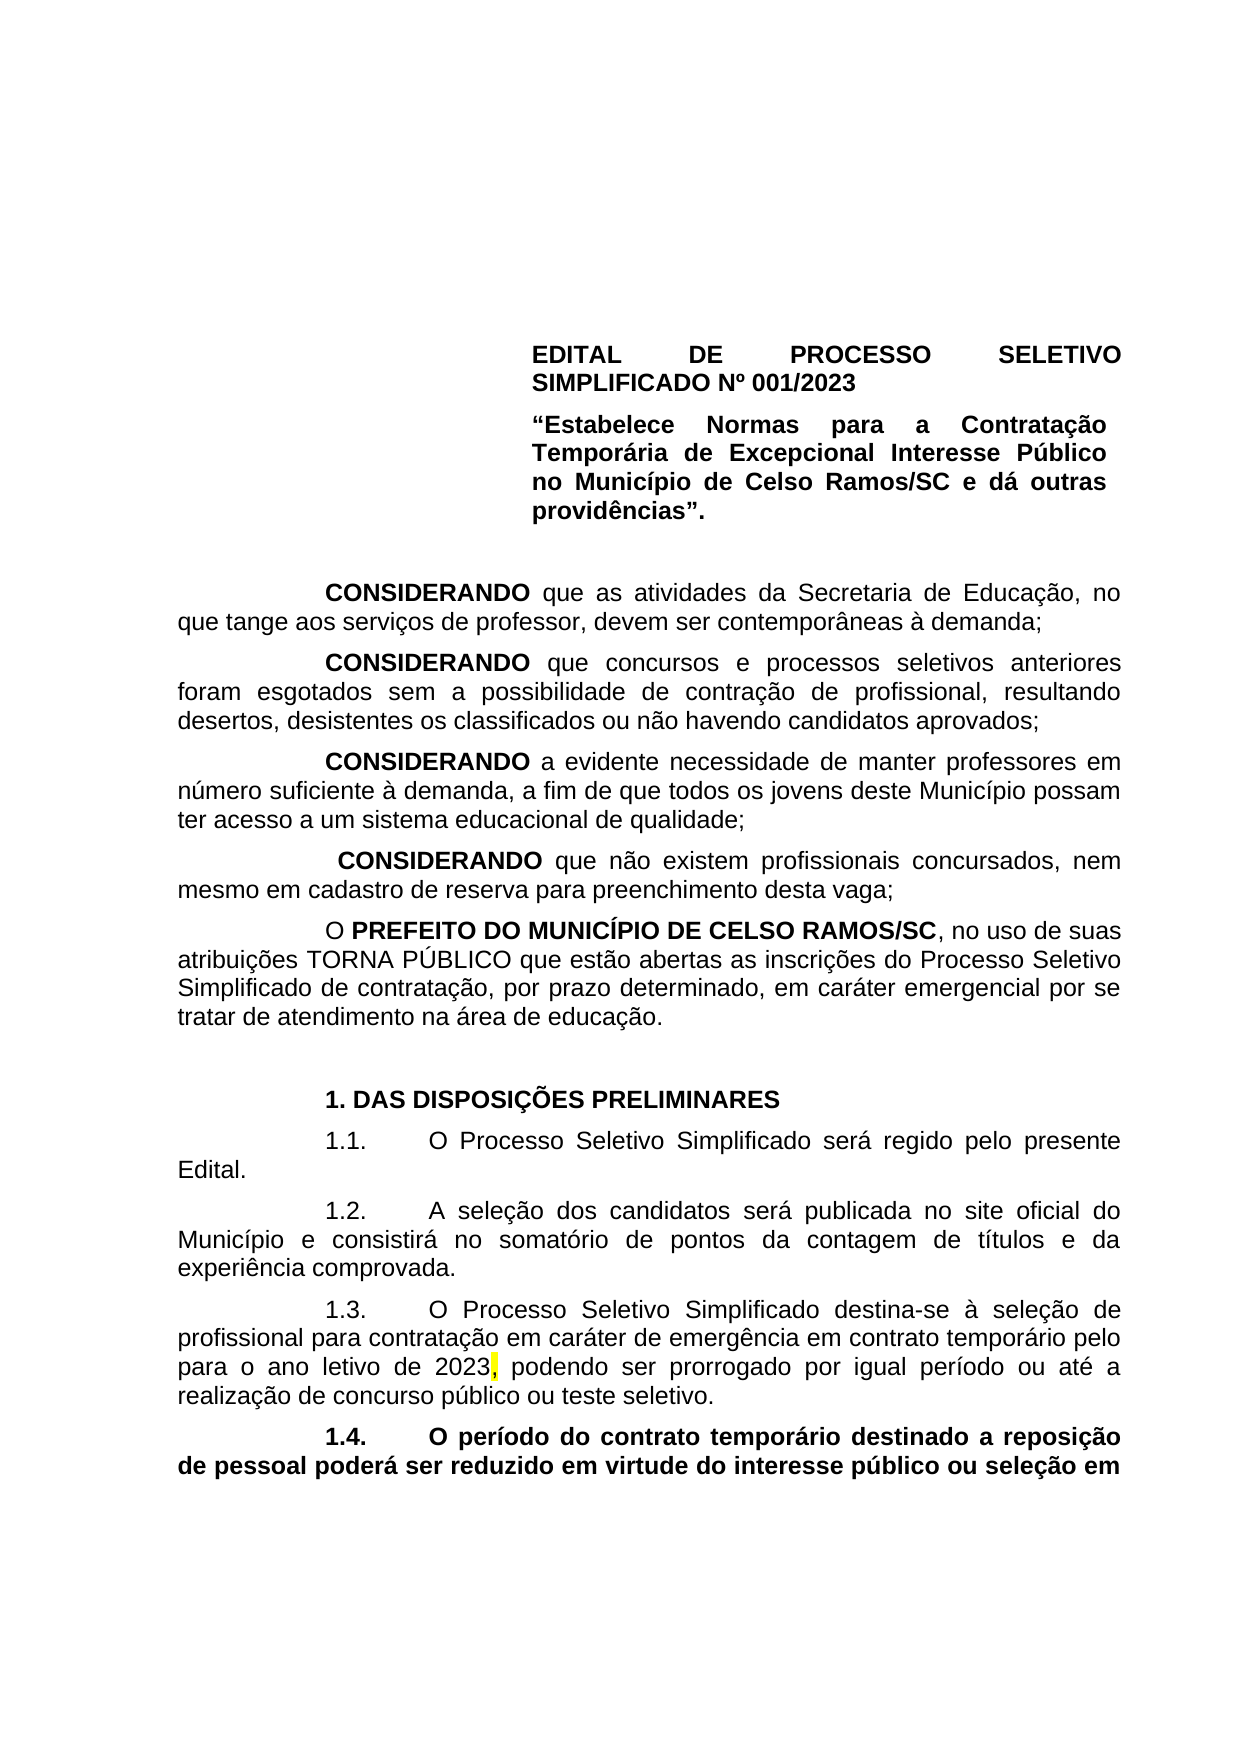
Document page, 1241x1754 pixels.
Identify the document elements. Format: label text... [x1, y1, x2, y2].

text “Estabelece Normas para a Contratação Temporária de Excepcional Interesse Público no Município de Celso Ramos/SC e dá outras providências”. [532, 410, 1107, 525]
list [177, 1422, 1122, 1480]
text EDITAL DE PROCESSO SELETIVO SIMPLIFICADO Nº 001/2023 [532, 340, 1122, 397]
list O Processo Seletivo Simplificado será regido pelo presente Edital. [177, 1126, 1122, 1183]
text CONSIDERANDO que as atividades da Secretaria de Educação, no que tange aos serviços de professor, devem ser contemporâneas à demanda; [177, 578, 1122, 636]
text CONSIDERANDO que não existem profissionais concursados, nem mesmo em cadastro de reserva para preenchimento desta vaga; [177, 846, 1122, 903]
text CONSIDERANDO que concursos e processos seletivos anteriores foram esgotados sem a possibilidade de contração de profissional, resultando desertos, desistentes os classificados ou não havendo candidatos aprovados; [177, 648, 1122, 735]
list A seleção dos candidatos será publicada no site oficial do Município e consistirá no somatório de pontos da contagem de títulos e da experiência comprovada. [177, 1196, 1122, 1282]
text 1. DAS DISPOSIÇÕES PRELIMINARES [177, 1085, 1122, 1113]
text O PREFEITO DO MUNICÍPIO DE CELSO RAMOS/SC, no uso de suas atribuições TORNA PÚBLICO que estão abertas as inscrições do Processo Seletivo Simplificado de contratação, por prazo determinado, em caráter emergencial por se tratar de atendimento na área de educação. [177, 916, 1122, 1031]
text CONSIDERANDO a evidente necessidade de manter professores em número suficiente à demanda, a fim de que todos os jovens deste Município possam ter acesso a um sistema educacional de qualidade; [177, 747, 1122, 833]
list O Processo Seletivo Simplificado destina-se à seleção de profissional para contratação em caráter de emergência em contrato temporário pelo para o ano letivo de 2023, podendo ser prorrogado por igual período ou até a realização de concurso público ou teste seletivo. [177, 1295, 1122, 1410]
